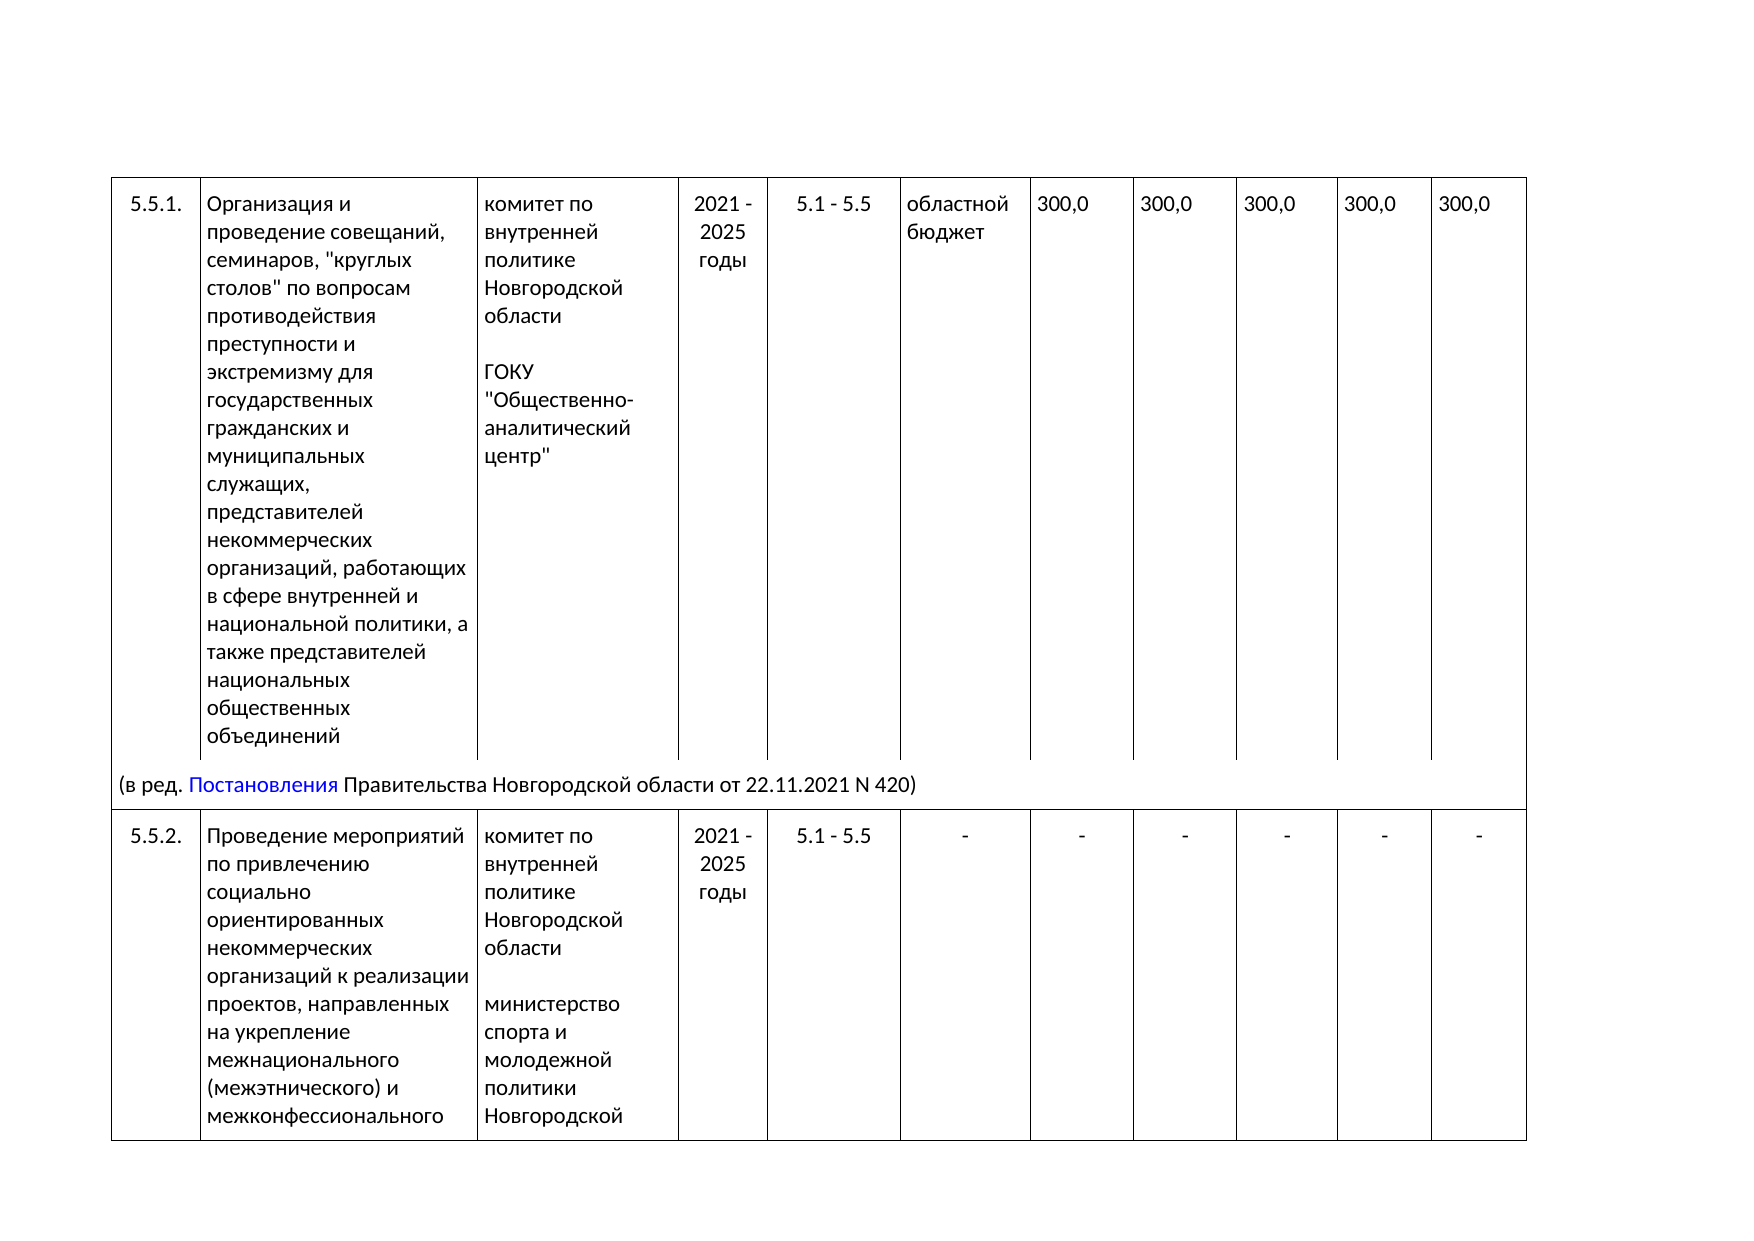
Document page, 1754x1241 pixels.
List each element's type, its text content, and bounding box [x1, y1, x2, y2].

table_cell областной бюджет [901, 178, 1030, 760]
table_cell комитет по внутренней политике Новгородской области ГОКУ "Общественно-аналитический центр" [478, 178, 678, 760]
table_cell 2021 - 2025 годы [679, 178, 767, 760]
table_cell 300,0 [1338, 178, 1431, 760]
table_cell - [1432, 810, 1526, 1140]
table_cell 5.1 - 5.5 [768, 178, 900, 760]
table_cell Организация и проведение совещаний, семинаров, "круглых столов" по вопросам противодействия преступности и экстремизму для государственных гражданских и муниципальных служащих, представителей некоммерческих организаций, работающих в сфере внутренней и национальной политики, а также представителей национальных общественных объединений [201, 178, 477, 760]
table_cell 300,0 [1031, 178, 1133, 760]
table_cell (в ред. Постановления Правительства Новгородской области от 22.11.2021 N 420) [112, 760, 1526, 809]
table_cell 300,0 [1432, 178, 1526, 760]
table_cell - [1237, 810, 1337, 1140]
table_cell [478, 810, 678, 1140]
table_cell 5.1 - 5.5 [768, 810, 900, 1140]
table_cell 2021 - 2025 годы [679, 810, 767, 1140]
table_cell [201, 810, 477, 1140]
table_cell 300,0 [1134, 178, 1236, 760]
table_cell - [1031, 810, 1133, 1140]
table_cell 5.5.1. [112, 178, 200, 760]
table_cell - [1338, 810, 1431, 1140]
table_cell 5.5.2. [112, 810, 200, 1140]
table_cell 300,0 [1237, 178, 1337, 760]
table_cell - [901, 810, 1030, 1140]
table_cell - [1134, 810, 1236, 1140]
